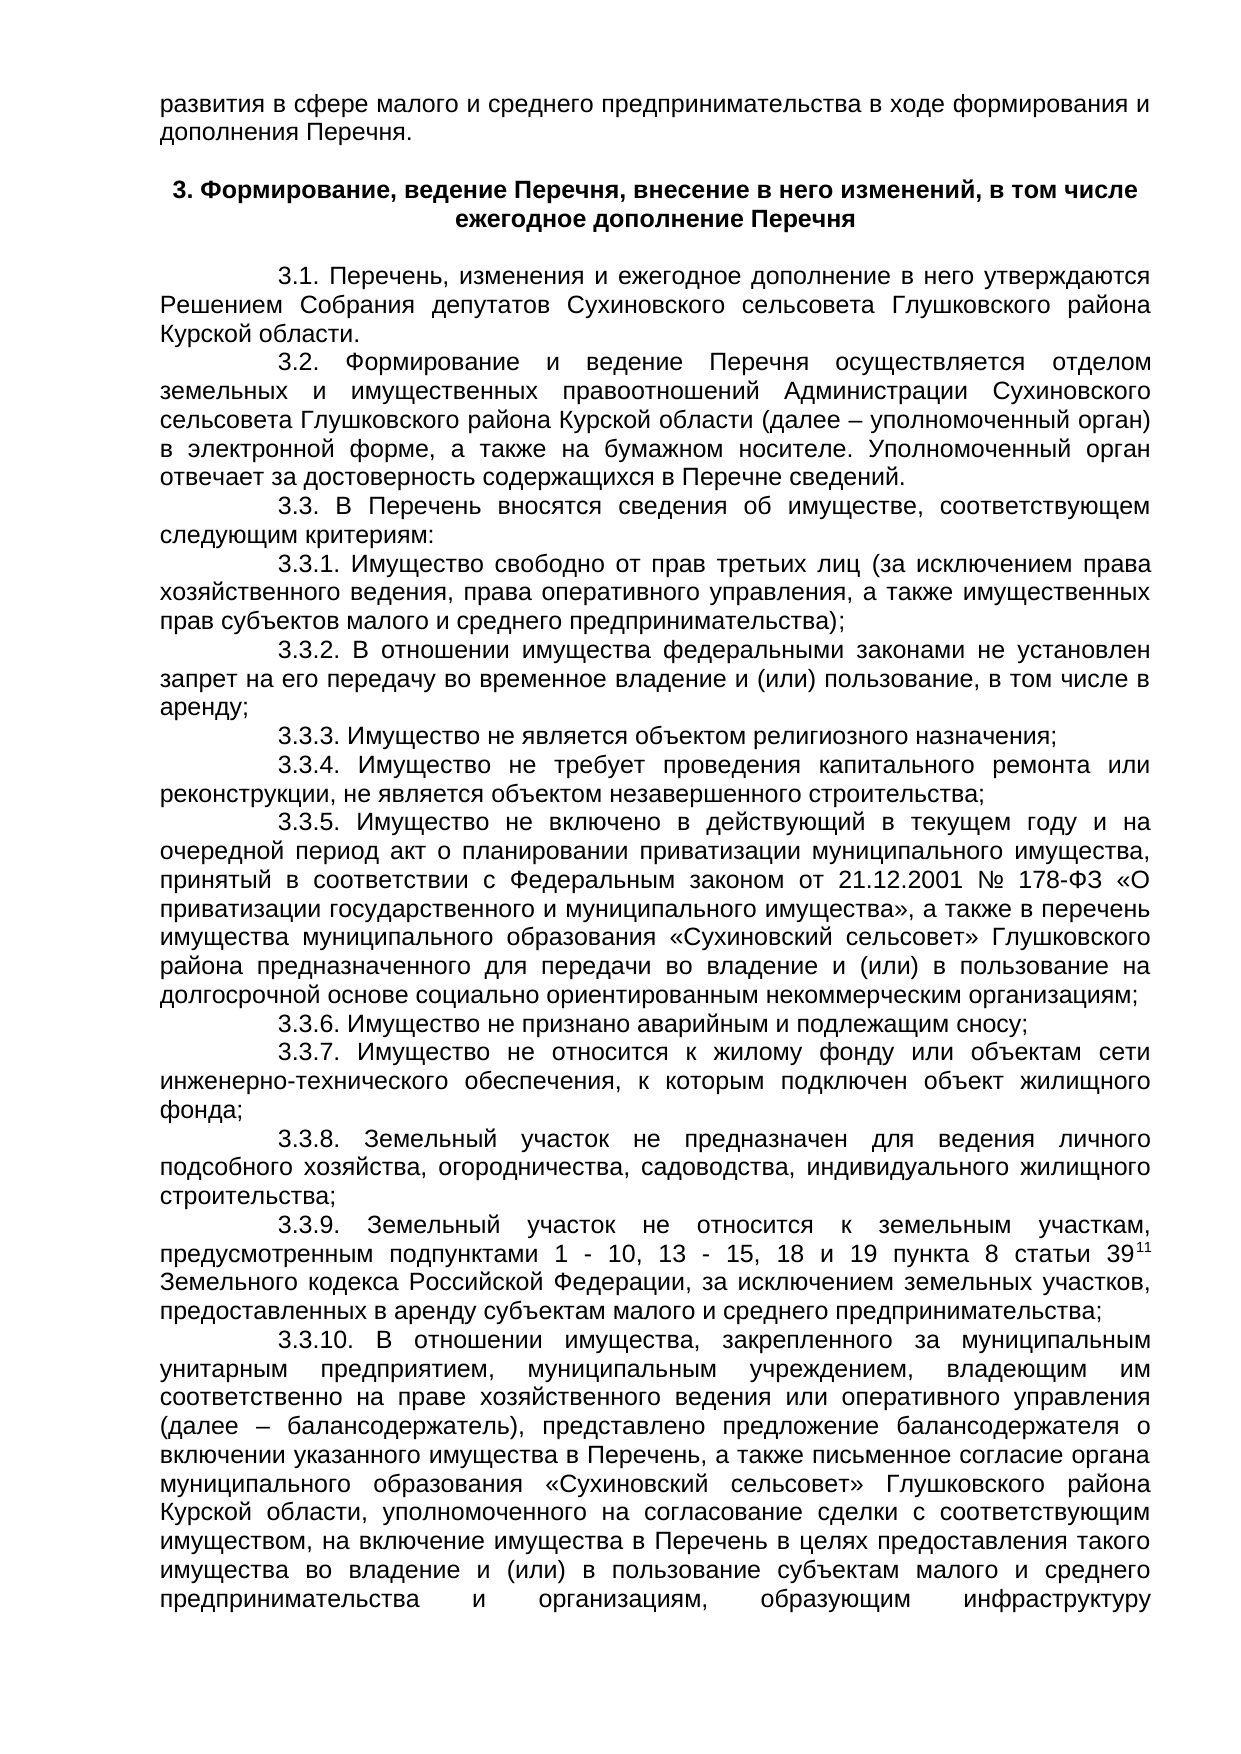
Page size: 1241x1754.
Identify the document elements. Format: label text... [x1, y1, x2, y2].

text 3.3. В Перечень вносятся сведения об имуществе, соответствующем следующим критериям: [159, 491, 1152, 549]
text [159, 1325, 1152, 1612]
text 3. Формирование, ведение Перечня, внесение в него изменений, в том числе ежегодное дополнение Перечня [159, 175, 1152, 232]
text 3.3.2. В отношении имущества федеральными законами не установлен запрет на его передачу во временное владение и (или) пользование, в том числе в аренду; [159, 635, 1152, 721]
text 3.1. Перечень, изменения и ежегодное дополнение в него утверждаются Решением Собрания депутатов Сухиновского сельсовета Глушковского района Курской области. [159, 261, 1152, 347]
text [159, 89, 1152, 146]
text 3.3.7. Имущество не относится к жилому фонду или объектам сети инженерно-технического обеспечения, к которым подключен объект жилищного фонда; [159, 1037, 1152, 1124]
text 3.3.6. Имущество не признано аварийным и подлежащим сносу; [159, 1009, 1152, 1037]
text 3.3.8. Земельный участок не предназначен для ведения личного подсобного хозяйства, огородничества, садоводства, индивидуального жилищного строительства; [159, 1124, 1152, 1210]
text 3.3.1. Имущество свободно от прав третьих лиц (за исключением права хозяйственного ведения, права оперативного управления, а также имущественных прав субъектов малого и среднего предпринимательства); [159, 549, 1152, 635]
text 3.2. Формирование и ведение Перечня осуществляется отделом земельных и имущественных правоотношений Администрации Сухиновского сельсовета Глушковского района Курской области (далее – уполномоченный орган) в электронной форме, а также на бумажном носителе. Уполномоченный орган отвечает за достоверность содержащихся в Перечне сведений. [159, 347, 1152, 491]
text 3.3.9. Земельный участок не относится к земельным участкам, предусмотренным подпунктами 1 - 10, 13 - 15, 18 и 19 пункта 8 статьи 3911 Земельного кодекса Российской Федерации, за исключением земельных участков, предоставленных в аренду субъектам малого и среднего предпринимательства; [159, 1210, 1152, 1325]
text 3.3.3. Имущество не является объектом религиозного назначения; [159, 721, 1152, 750]
text 3.3.4. Имущество не требует проведения капитального ремонта или реконструкции, не является объектом незавершенного строительства; [159, 750, 1152, 807]
text 3.3.5. Имущество не включено в действующий в текущем году и на очередной период акт о планировании приватизации муниципального имущества, принятый в соответствии с Федеральным законом от 21.12.2001 № 178-ФЗ «О приватизации государственного и муниципального имущества», а также в перечень имущества муниципального образования «Сухиновский сельсовет» Глушковского района предназначенного для передачи во владение и (или) в пользование на долгосрочной основе социально ориентированным некоммерческим организациям; [159, 807, 1152, 1009]
